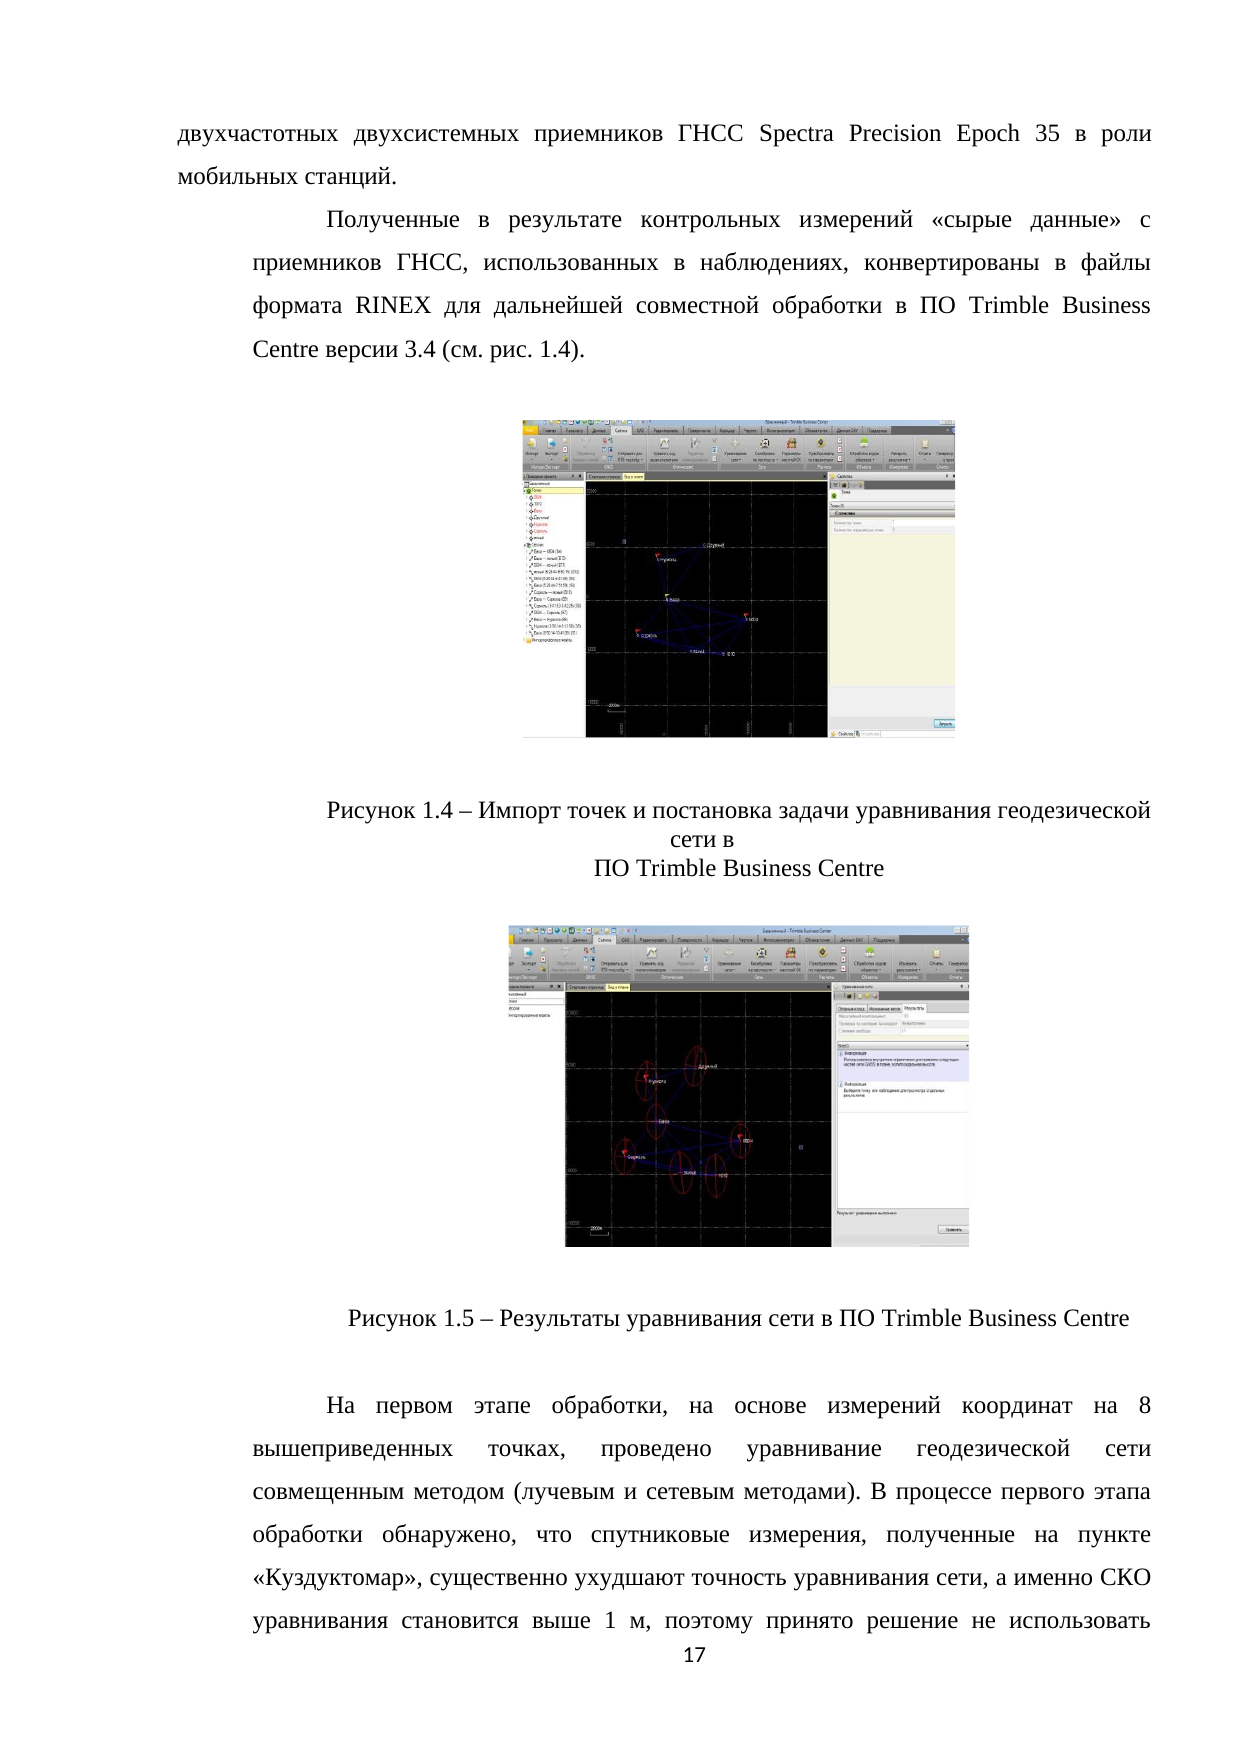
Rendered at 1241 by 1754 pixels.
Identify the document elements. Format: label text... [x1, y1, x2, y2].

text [252, 1390, 1152, 1634]
picture [522, 420, 956, 738]
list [177, 118, 1152, 190]
text ПО Trimble Business Centre [252, 853, 1152, 881]
picture [508, 924, 970, 1247]
text Рисунок 1.4 – Импорт точек и постановка задачи уравнивания геодезической сети в [252, 795, 1152, 853]
text Полученные в результате контрольных измерений «сырые данные» с приемников ГНСС, использованных в наблюдениях, конвертированы в файлы формата RINEX для дальнейшей совместной обработки в ПО Trimble Business Centre версии 3.4 (см. рис. 1.4). [252, 204, 1152, 362]
text Рисунок 1.5 – Результаты уравнивания сети в ПО Trimble Business Centre [252, 1303, 1152, 1332]
